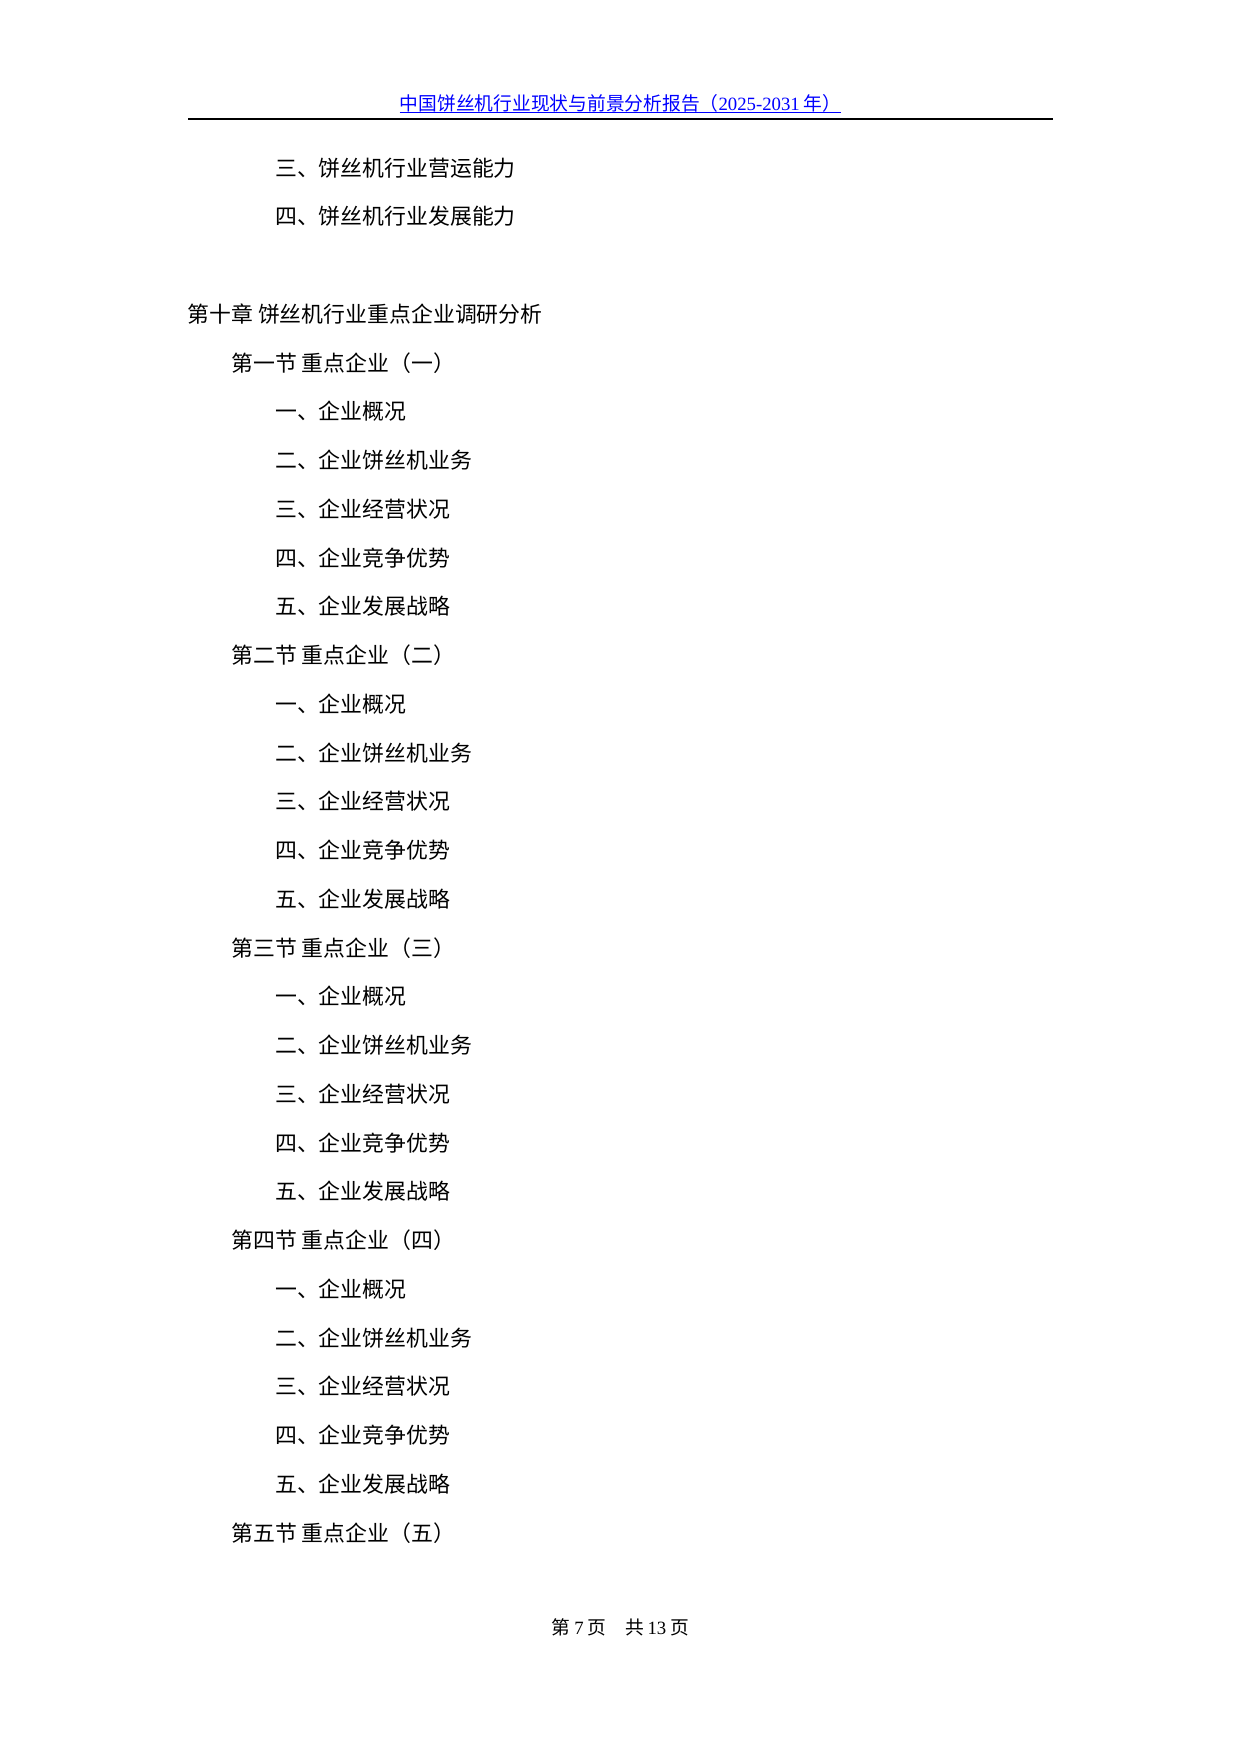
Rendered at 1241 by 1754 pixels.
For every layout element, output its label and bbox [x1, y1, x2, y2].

text [187, 150, 1053, 1548]
